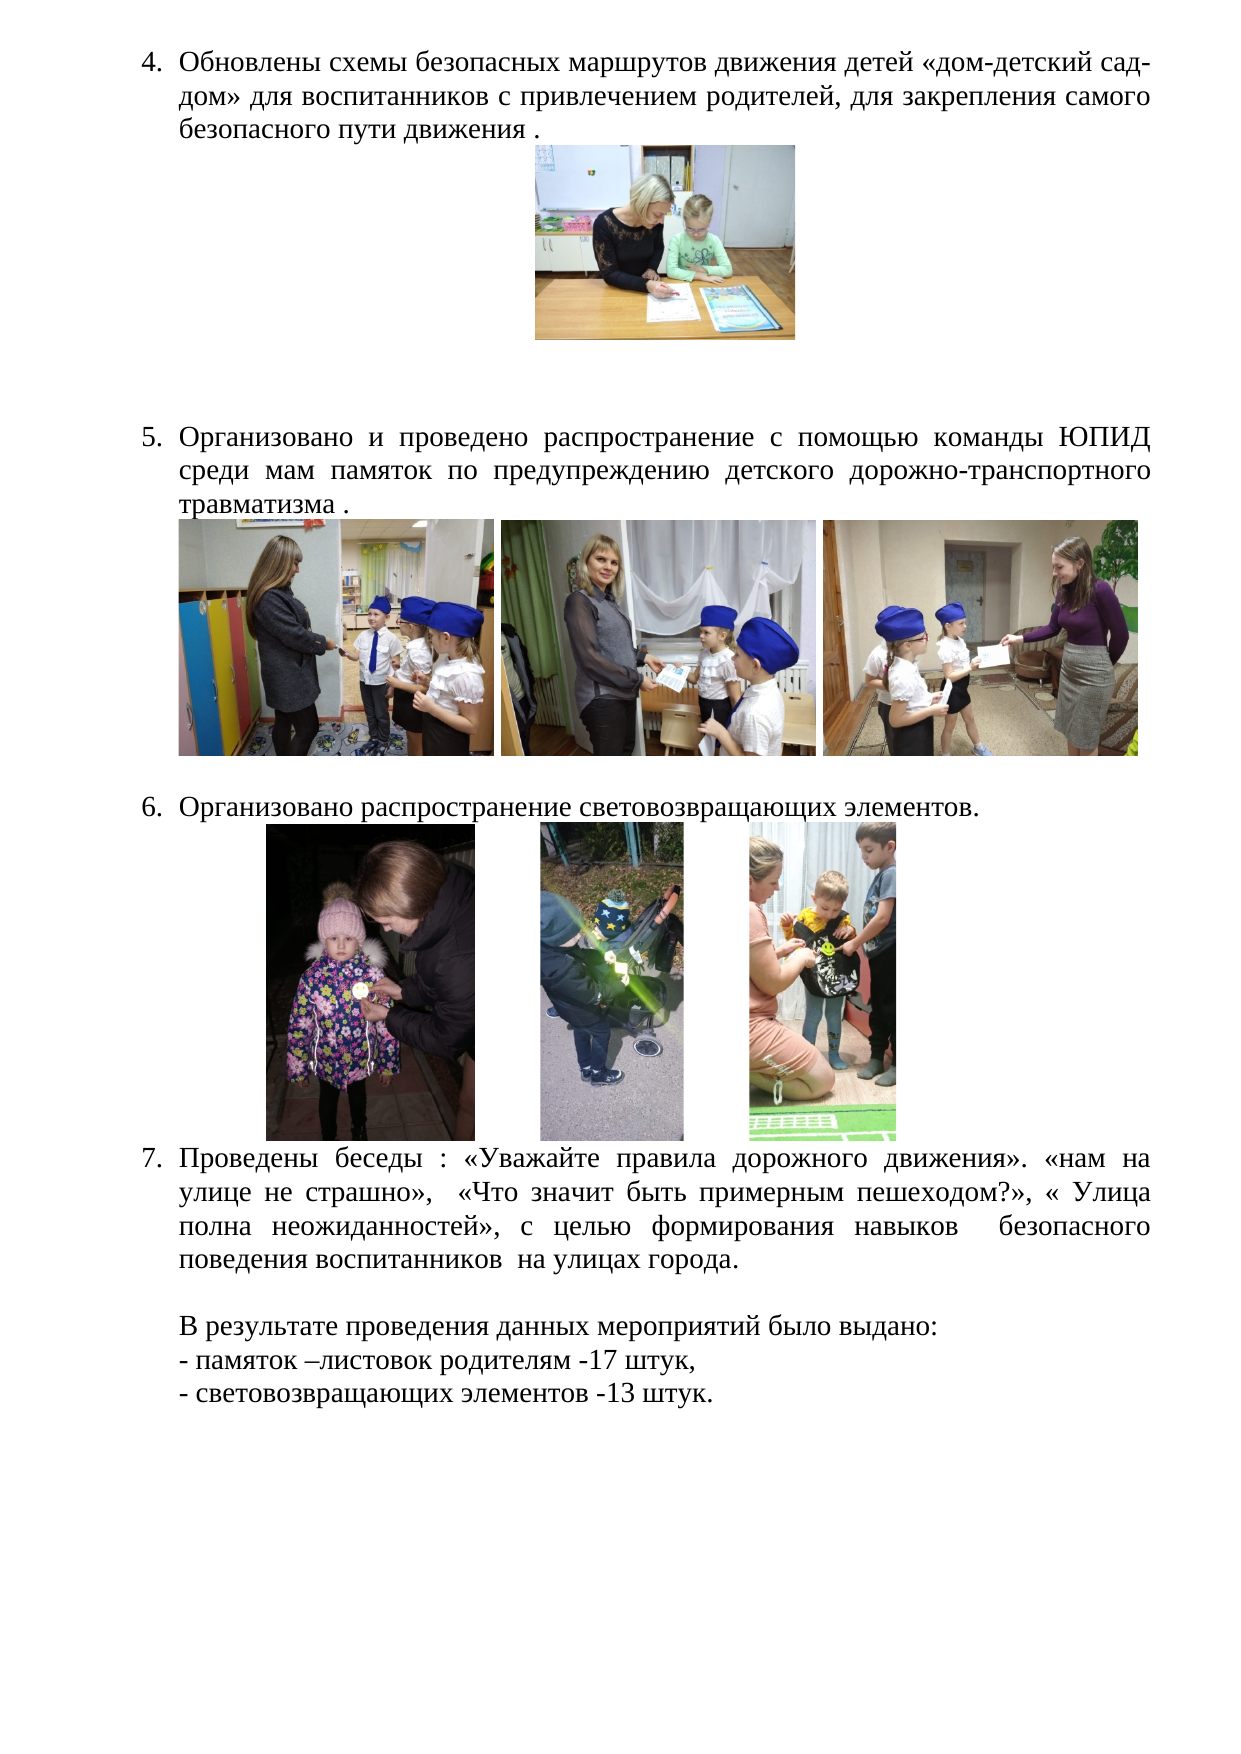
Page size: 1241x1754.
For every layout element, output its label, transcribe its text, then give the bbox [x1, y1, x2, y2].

picture [749, 822, 897, 1141]
picture [178, 519, 494, 756]
picture [535, 145, 796, 340]
picture [501, 520, 816, 756]
list - световозвращающих элементов -13 штук. [178, 1375, 1152, 1409]
list Обновлены схемы безопасных маршрутов движения детей «дом-детский сад-дом» для воспитанников с привлечением родителей, для закрепления самого безопасного пути движения . [141, 44, 1152, 145]
picture [266, 824, 475, 1141]
picture [540, 822, 684, 1141]
list - памяток –листовок родителям -17 штук, [178, 1342, 1152, 1375]
picture [823, 520, 1138, 756]
list Организовано и проведено распространение с помощью команды ЮПИД среди мам памяток по предупреждению детского дорожно-транспортного травматизма . [141, 419, 1152, 519]
list Организовано распространение световозвращающих элементов. [141, 789, 1152, 822]
list Проведены беседы : «Уважайте правила дорожного движения». «нам на улице не страшно», «Что значит быть примерным пешеходом?», « Улица полна неожиданностей», с целью формирования навыков безопасного поведения воспитанников на улицах города. [141, 1141, 1152, 1275]
list В результате проведения данных мероприятий было выдано: [178, 1308, 1152, 1342]
